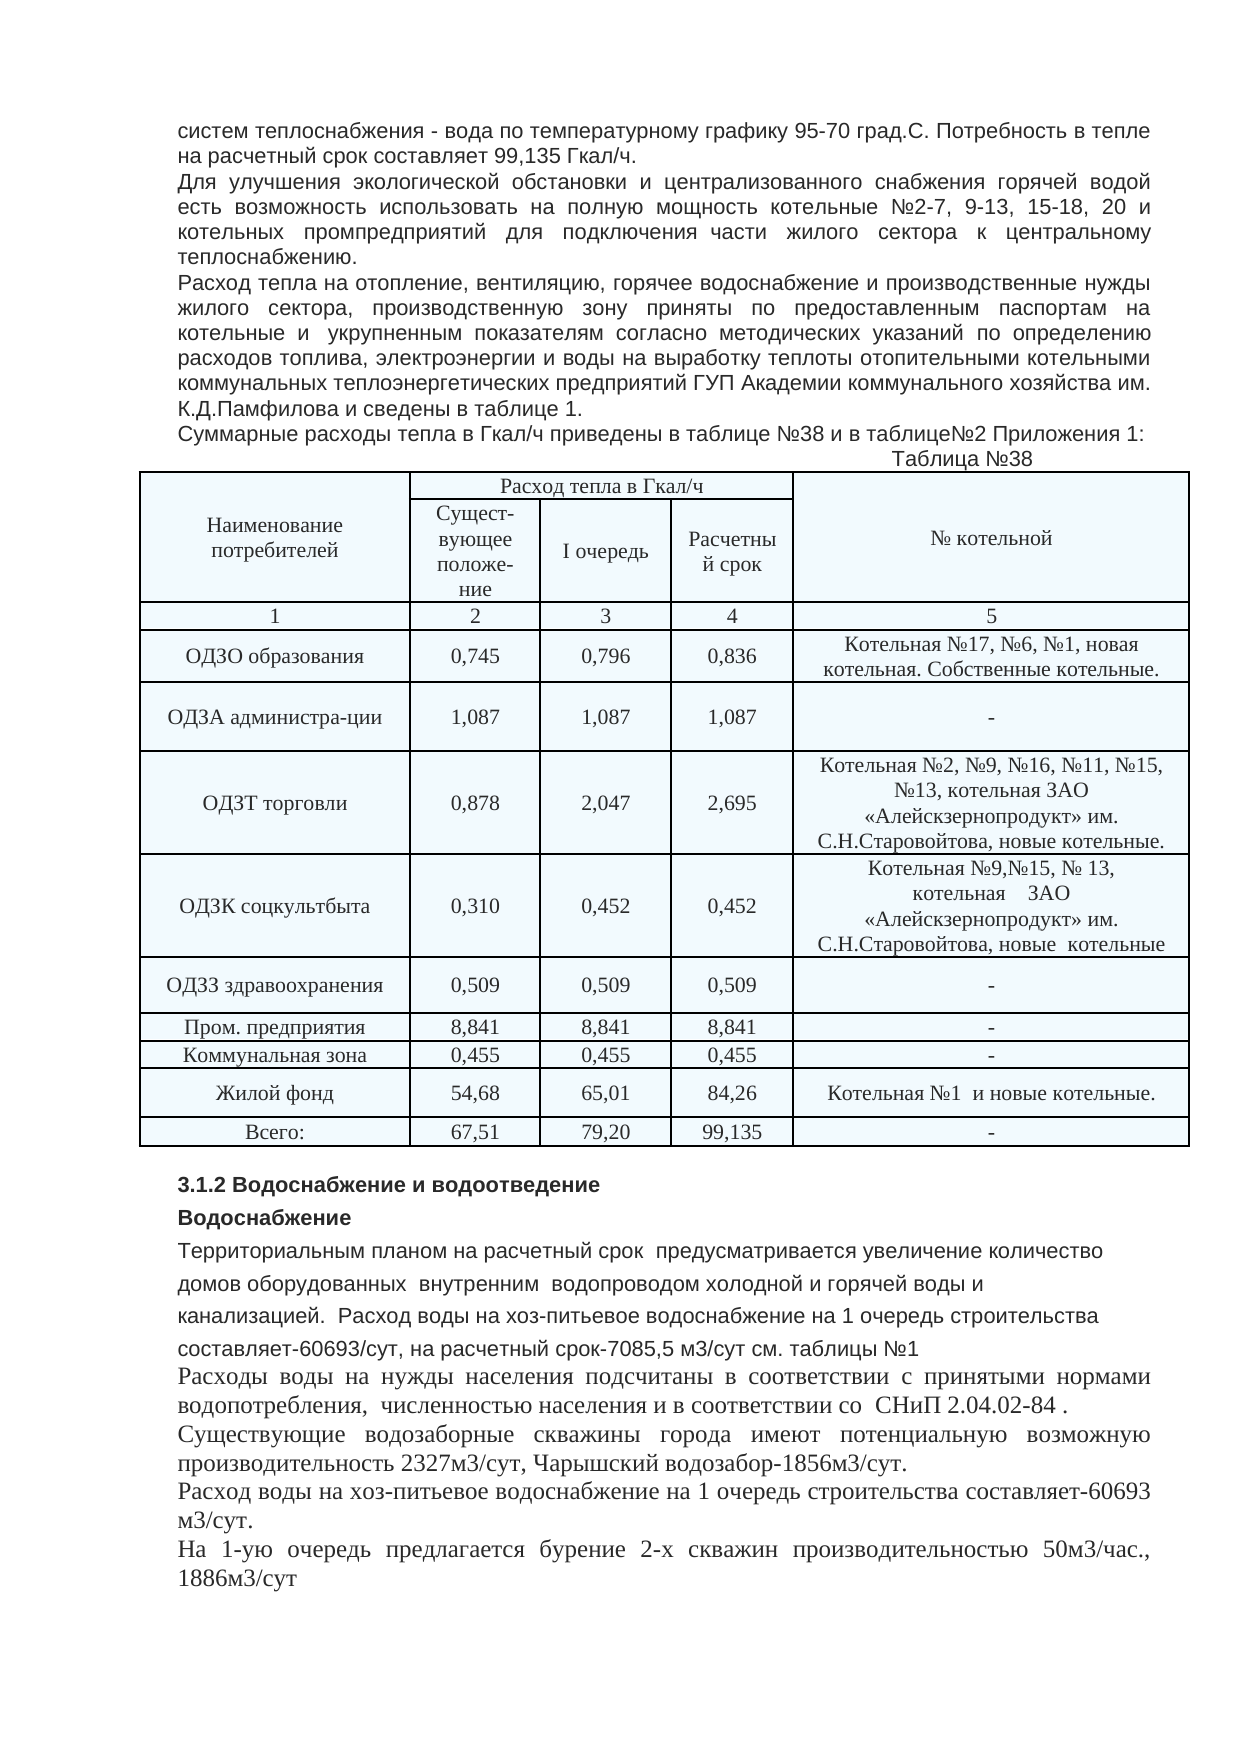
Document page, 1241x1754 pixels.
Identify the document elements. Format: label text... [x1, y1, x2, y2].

table_cell Расчетный срок [672, 500, 792, 601]
table_cell 0,745 [411, 631, 539, 681]
text Расход тепла на отопление, вентиляцию, горячее водоснабжение и производственные нужды жилого сектора, производственную зону приняты по предоставленным паспортам на котельные и укрупненным показателям согласно методических указаний по определению расходов топлива, электроэнергии и воды на выработку теплоты отопительными котельными коммунальных теплоэнергетических предприятий ГУП Академии коммунального хозяйства им. К.Д.Памфилова и сведены в таблице 1. [177, 269, 1152, 421]
table_cell 0,509 [411, 958, 539, 1012]
table_cell 0,455 [411, 1042, 539, 1067]
table_cell Жилой фонд [141, 1069, 409, 1116]
table_cell ОДЗА администра-ции [141, 683, 409, 750]
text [177, 118, 1152, 168]
table_cell 65,01 [541, 1069, 670, 1116]
table_header Наименование потребителей [141, 473, 409, 601]
table_cell Котельная №2, №9, №16, №11, №15, №13, котельная ЗАО «Алейскзернопродукт» им. С.Н.Старовойтова, новые котельные. [794, 752, 1188, 853]
table_cell Котельная №17, №6, №1, новая котельная. Собственные котельные. [794, 631, 1188, 681]
table_cell 0,455 [672, 1042, 792, 1067]
table_header Расход тепла в Гкал/ч [411, 473, 792, 498]
table_cell 0,452 [541, 855, 670, 956]
table_cell Коммунальная зона [141, 1042, 409, 1067]
table_cell 8,841 [672, 1014, 792, 1039]
text Таблица №38 [177, 446, 1152, 471]
table_cell 0,455 [541, 1042, 670, 1067]
table_cell Пром. предприятия [141, 1014, 409, 1039]
table_cell I очередь [541, 500, 670, 601]
table_cell 0,836 [672, 631, 792, 681]
table_cell 79,20 [541, 1118, 670, 1145]
table_cell 0,509 [672, 958, 792, 1012]
table_cell 84,26 [672, 1069, 792, 1116]
table_cell 0,452 [672, 855, 792, 956]
table_cell 54,68 [411, 1069, 539, 1116]
table_cell - [794, 1014, 1188, 1039]
table_cell ОДЗТ торговли [141, 752, 409, 853]
table_cell - [794, 1042, 1188, 1067]
table_cell 2,047 [541, 752, 670, 853]
table_cell 5 [794, 603, 1188, 628]
text Расход воды на хоз-питьевое водоснабжение на 1 очередь строительства составляет-60693 м3/сут. [177, 1476, 1152, 1534]
table_cell ОДЗО образования [141, 631, 409, 681]
table_header № котельной [794, 473, 1188, 601]
text Для улучшения экологической обстановки и централизованного снабжения горячей водой есть возможность использовать на полную мощность котельные №2-7, 9-13, 15-18, 20 и котельных промпредприятий для подключения части жилого сектора к центральному теплоснабжению. [177, 168, 1152, 269]
table_cell 2,695 [672, 752, 792, 853]
table_cell 1 [141, 603, 409, 628]
table_cell 1,087 [541, 683, 670, 750]
text 3.1.2 Водоснабжение и водоотведение [177, 1172, 1152, 1197]
text Суммарные расходы тепла в Гкал/ч приведены в таблице №38 и в таблице№2 Приложения 1: [177, 421, 1152, 446]
table_cell - [794, 1118, 1188, 1145]
table_cell 8,841 [541, 1014, 670, 1039]
table_cell - [794, 958, 1188, 1012]
table_cell 0,509 [541, 958, 670, 1012]
table_cell Котельная №9,№15, № 13, котельная ЗАО «Алейскзернопродукт» им. С.Н.Старовойтова, новые котельные [794, 855, 1188, 956]
table_cell 8,841 [411, 1014, 539, 1039]
table_cell Сущест-вующее положе-ние [411, 500, 539, 601]
table_cell 99,135 [672, 1118, 792, 1145]
table_cell 0,310 [411, 855, 539, 956]
table_cell ОДЗЗ здравоохранения [141, 958, 409, 1012]
table_cell 1,087 [672, 683, 792, 750]
table_cell 0,878 [411, 752, 539, 853]
text Расходы воды на нужды населения подсчитаны в соответствии с принятыми нормами водопотребления, численностью населения и в соответствии со СНиП 2.04.02-84 . [177, 1361, 1152, 1419]
table_cell Котельная №1 и новые котельные. [794, 1069, 1188, 1116]
table_cell 4 [672, 603, 792, 628]
table_cell ОДЗК соцкультбыта [141, 855, 409, 956]
table_cell 67,51 [411, 1118, 539, 1145]
table_cell 3 [541, 603, 670, 628]
text Территориальным планом на расчетный срок предусматривается увеличение количество домов оборудованных внутренним водопроводом холодной и горячей воды и канализацией. Расход воды на хоз-питьевое водоснабжение на 1 очередь строительства составляет-60693/сут, на расчетный срок-7085,5 м3/сут см. таблицы №1 [177, 1230, 1152, 1361]
table_cell 2 [411, 603, 539, 628]
text Водоснабжение [177, 1197, 1152, 1230]
table_cell Всего: [141, 1118, 409, 1145]
table_cell 1,087 [411, 683, 539, 750]
table_cell - [794, 683, 1188, 750]
table_cell 0,796 [541, 631, 670, 681]
text На 1-ую очередь предлагается бурение 2-х скважин производительностью 50м3/час., 1886м3/сут [177, 1534, 1152, 1591]
text Существующие водозаборные скважины города имеют потенциальную возможную производительность 2327м3/сут, Чарышский водозабор-1856м3/сут. [177, 1419, 1152, 1476]
